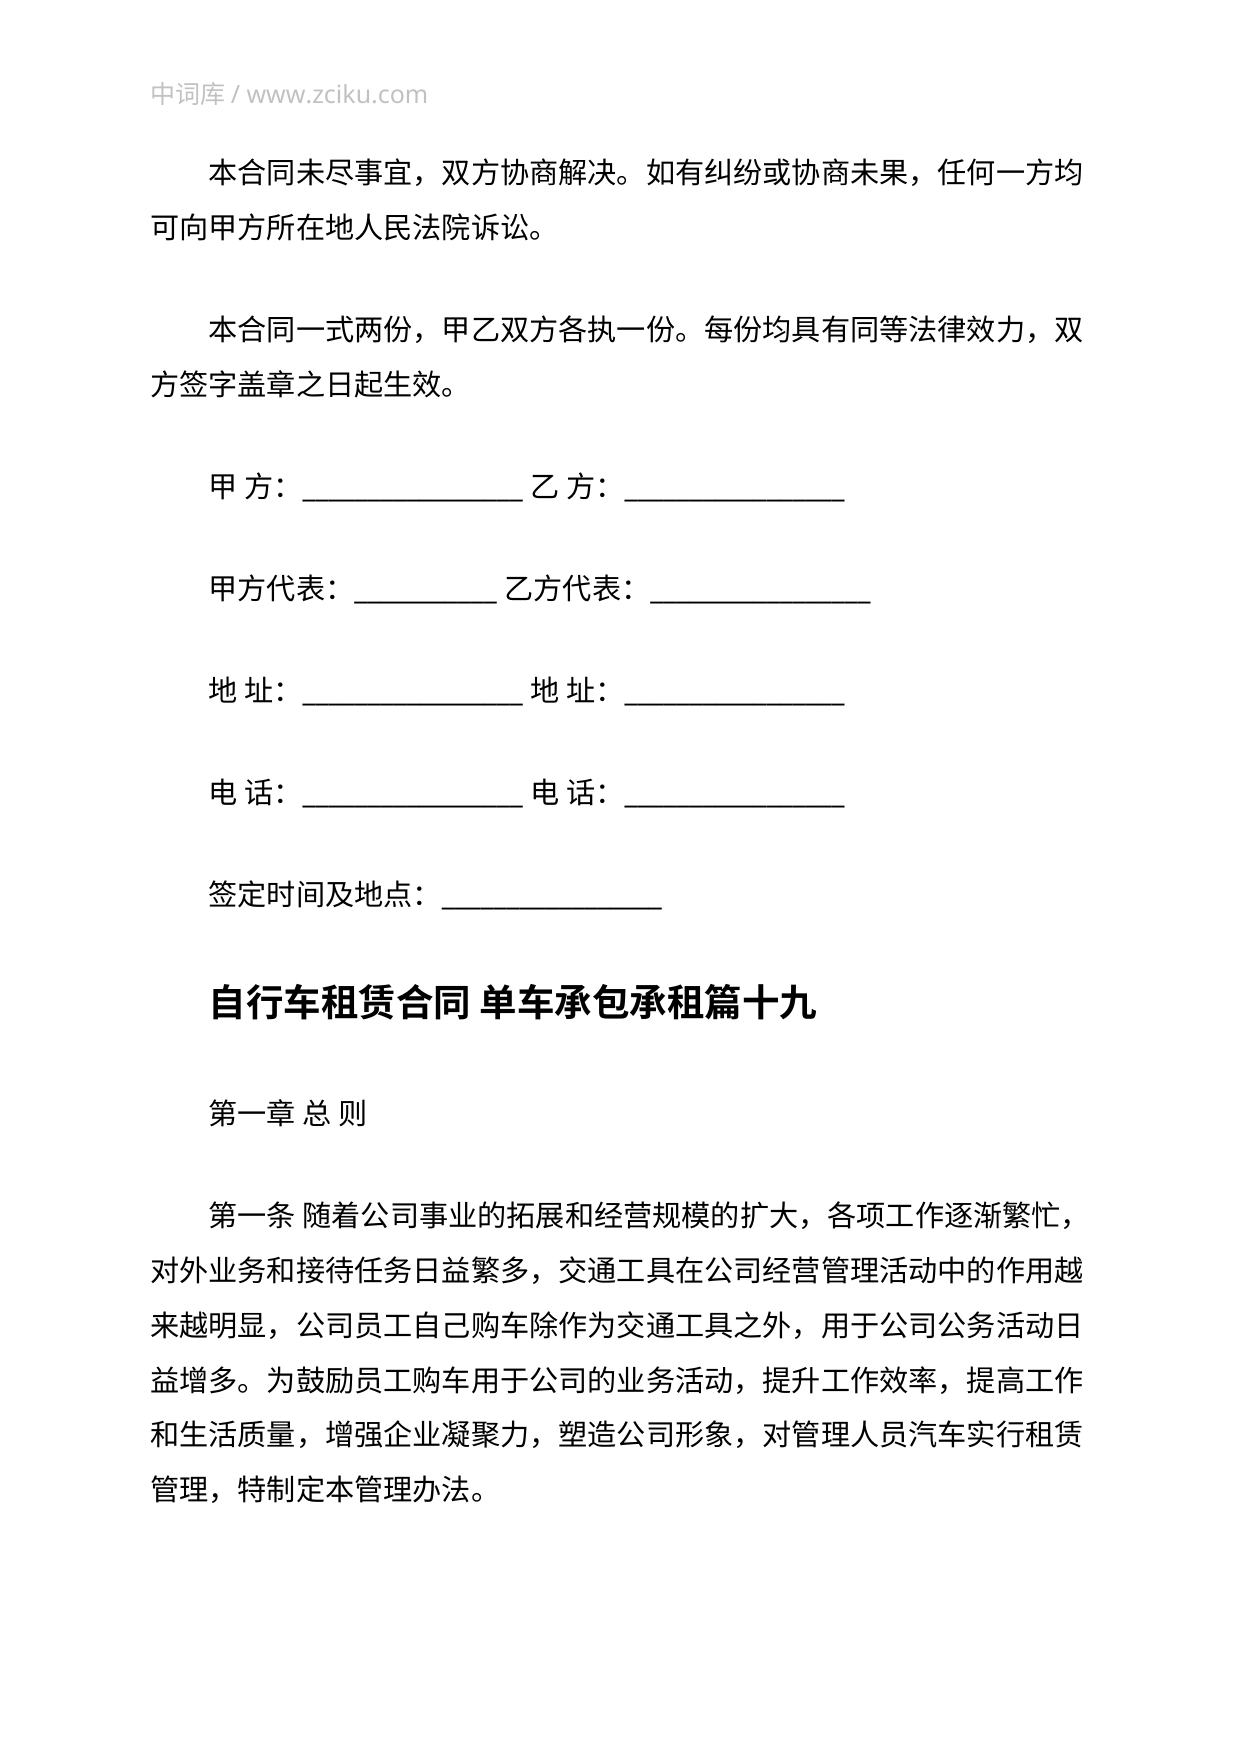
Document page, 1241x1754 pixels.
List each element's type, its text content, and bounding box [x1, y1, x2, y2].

text 第一章 总 则 [150, 1091, 1090, 1133]
text 甲 方：_________________ 乙 方：_________________ [150, 463, 1090, 506]
text 地 址：_________________ 地 址：_________________ [150, 667, 1090, 710]
text 自行车租赁合同 单车承包承租篇十九 [150, 973, 1090, 1027]
text 签定时间及地点：_________________ [150, 871, 1090, 914]
text 第一条 随着公司事业的拓展和经营规模的扩大，各项工作逐渐繁忙，对外业务和接待任务日益繁多，交通工具在公司经营管理活动中的作用越来越明显，公司员工自己购车除作为交通工具之外，用于公司公务活动日益增多。为鼓励员工购车用于公司的业务活动，提升工作效率，提高工作和生活质量，增强企业凝聚力，塑造公司形象，对管理人员汽车实行租赁管理，特制定本管理办法。 [150, 1192, 1090, 1509]
text 本合同未尽事宜，双方协商解决。如有纠纷或协商未果，任何一方均可向甲方所在地人民法院诉讼。 [150, 150, 1090, 247]
text 甲方代表：___________ 乙方代表：_________________ [150, 565, 1090, 608]
text 电 话：_________________ 电 话：_________________ [150, 769, 1090, 812]
text 本合同一式两份，甲乙双方各执一份。每份均具有同等法律效力，双方签字盖章之日起生效。 [150, 307, 1090, 404]
